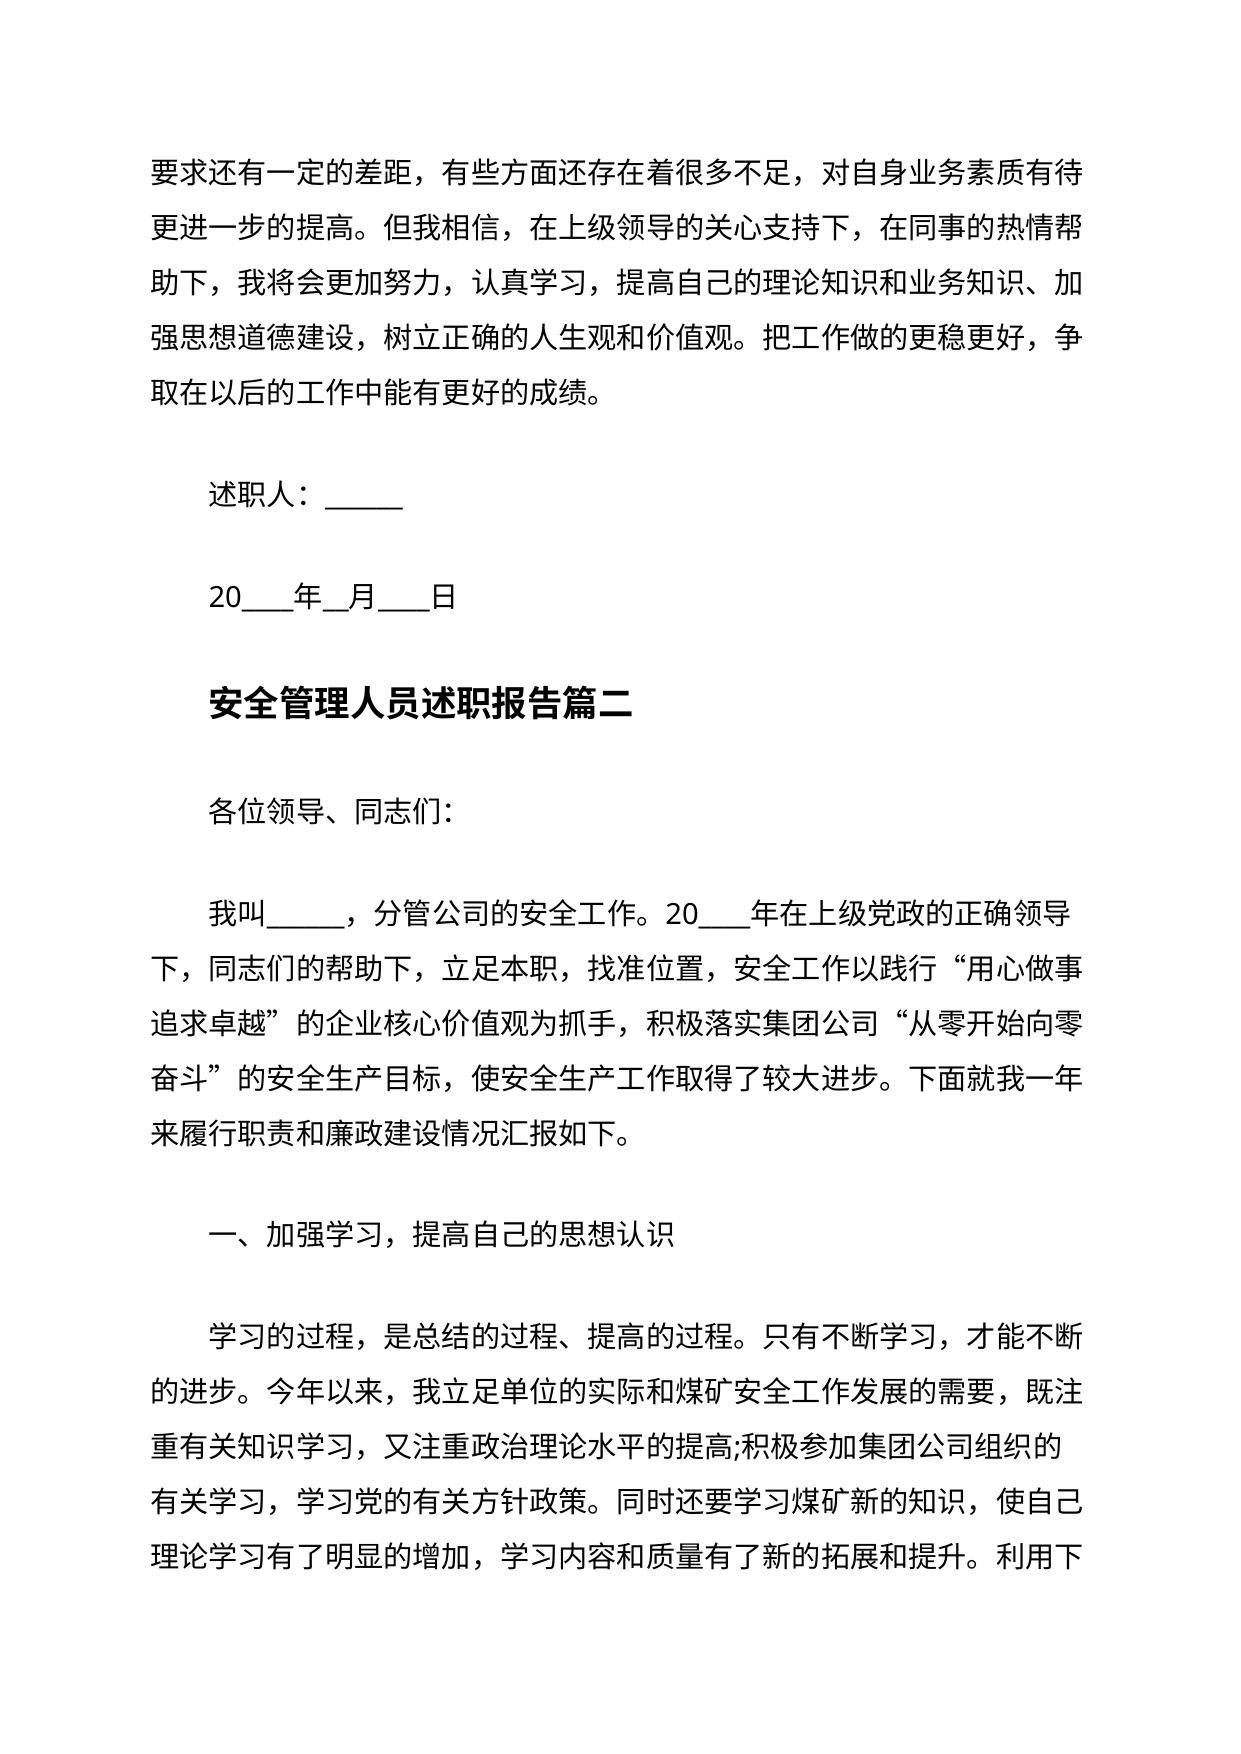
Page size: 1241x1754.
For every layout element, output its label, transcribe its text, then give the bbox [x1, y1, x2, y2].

text 安全管理人员述职报告篇二 [150, 675, 1090, 727]
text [150, 150, 1090, 412]
text 各位领导、同志们： [150, 789, 1090, 831]
text 20____年__月____日 [150, 573, 1090, 616]
text 我叫______，分管公司的安全工作。20____年在上级党政的正确领导下，同志们的帮助下，立足本职，找准位置，安全工作以践行“用心做事追求卓越”的企业核心价值观为抓手，积极落实集团公司“从零开始向零奋斗”的安全生产目标，使安全生产工作取得了较大进步。下面就我一年来履行职责和廉政建设情况汇报如下。 [150, 891, 1090, 1152]
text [150, 1314, 1090, 1576]
text 述职人：______ [150, 471, 1090, 514]
text 一、加强学习，提高自己的思想认识 [150, 1212, 1090, 1254]
